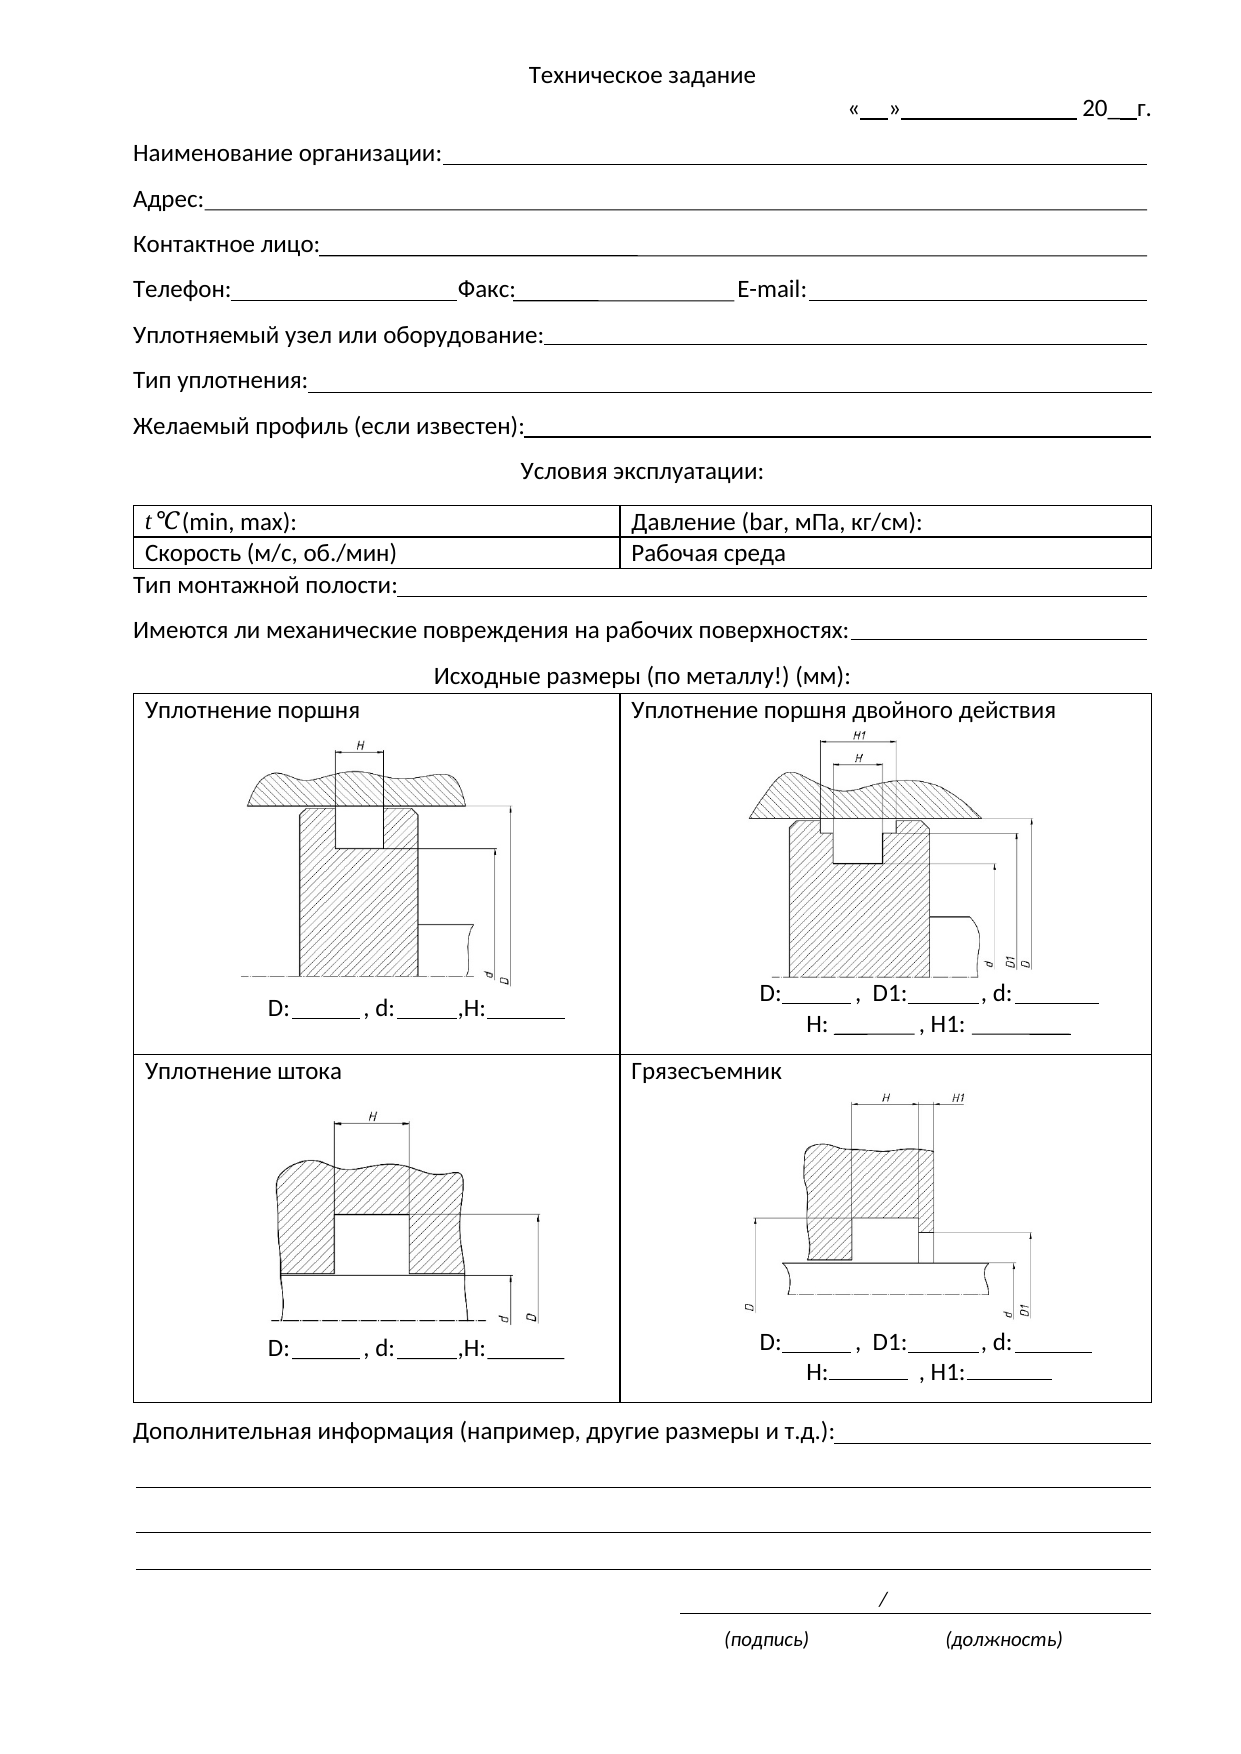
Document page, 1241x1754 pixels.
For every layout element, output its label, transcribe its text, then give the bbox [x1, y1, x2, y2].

text (подпись) (должность) [133, 1626, 1063, 1651]
text Дополнительная информация (например, другие размеры и т.д.): [133, 1416, 1152, 1446]
text Исходные размеры (по металлу!) (мм): [133, 660, 1152, 690]
text Тип монтажной полости: [133, 569, 1152, 599]
table_cell Скорость (м/с, об./мин) [134, 538, 619, 568]
text Уплотняемый узел или оборудование: [133, 319, 1152, 349]
text Техническое задание [133, 59, 1152, 89]
text Наименование организации: [133, 137, 1152, 168]
text Тип уплотнения: [133, 364, 1152, 395]
table_header Уплотнение поршня двойного действия D: , D1: , d: H: , H1: [621, 694, 1151, 1054]
table_cell Уплотнение штока D: , d: ,H: [134, 1055, 619, 1402]
text Телефон: Факс: E-mail: [133, 274, 1152, 304]
table_cell Рабочая среда [621, 538, 1151, 568]
table_cell Грязесъемник D: , D1: , d: H: , H1: [621, 1055, 1151, 1402]
picture [738, 724, 1034, 978]
text Желаемый профиль (если известен): [133, 410, 1152, 440]
table_header (min, max): [134, 506, 619, 536]
text Адрес: [133, 183, 1152, 213]
text Имеются ли механические повреждения на рабочих поверхностях: [133, 614, 1152, 645]
picture [212, 1085, 541, 1332]
picture [240, 724, 513, 993]
text / [133, 1586, 1152, 1612]
text Условия эксплуатации: [133, 455, 1152, 486]
table_header Давление (bar, мПа, кг/см): [621, 506, 1151, 536]
picture [739, 1085, 1033, 1326]
text « » 20_ г. [133, 92, 1152, 122]
table_header Уплотнение поршня D: , d: ,H: [134, 694, 619, 1054]
text Контактное лицо: [133, 228, 1152, 259]
